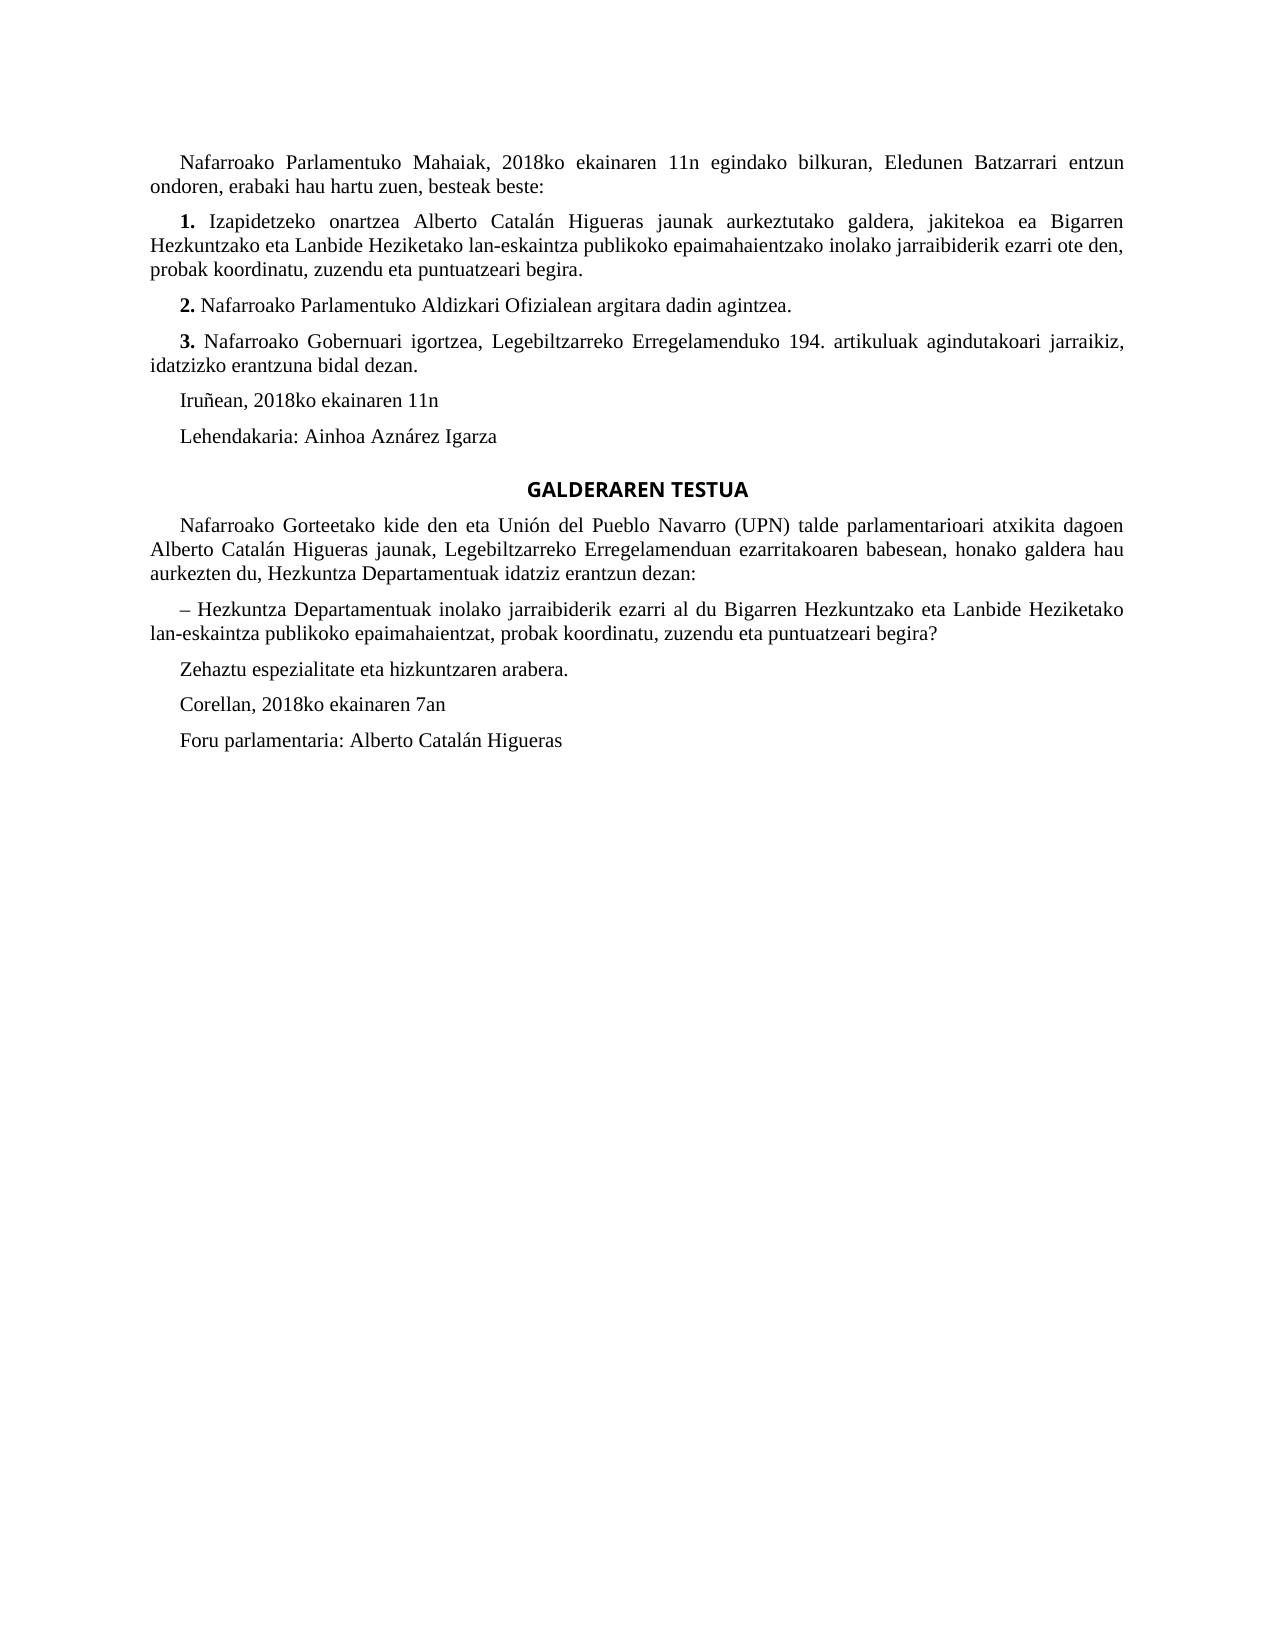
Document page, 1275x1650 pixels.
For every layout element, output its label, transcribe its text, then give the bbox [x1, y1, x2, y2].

text 3. Nafarroako Gobernuari igortzea, Legebiltzarreko Erregelamenduko 194. artikuluak agindutakoari jarraikiz, idatzizko erantzuna bidal dezan. [150, 329, 1125, 377]
text Nafarroako Gorteetako kide den eta Unión del Pueblo Navarro (UPN) talde parlamentarioari atxikita dagoen Alberto Catalán Higueras jaunak, Legebiltzarreko Erregelamenduan ezarritakoaren babesean, honako galdera hau aurkezten du, Hezkuntza Departamentuak idatziz erantzun dezan: [150, 514, 1125, 586]
text 2. Nafarroako Parlamentuko Aldizkari Ofizialean argitara dadin agintzea. [150, 293, 1125, 317]
text Zehaztu espezialitate eta hizkuntzaren arabera. [150, 657, 1125, 681]
text Iruñean, 2018ko ekainaren 11n [150, 389, 1125, 413]
text Foru parlamentaria: Alberto Catalán Higueras [150, 728, 1125, 752]
text – Hezkuntza Departamentuak inolako jarraibiderik ezarri al du Bigarren Hezkuntzako eta Lanbide Heziketako lan-eskaintza publikoko epaimahaientzat, probak koordinatu, zuzendu eta puntuatzeari begira? [150, 597, 1125, 645]
text GALDERAREN TESTUA [150, 478, 1125, 502]
text Nafarroako Parlamentuko Mahaiak, 2018ko ekainaren 11n egindako bilkuran, Eledunen Batzarrari entzun ondoren, erabaki hau hartu zuen, besteak beste: [150, 150, 1125, 198]
text 1. Izapidetzeko onartzea Alberto Catalán Higueras jaunak aurkeztutako galdera, jakitekoa ea Bigarren Hezkuntzako eta Lanbide Heziketako lan-eskaintza publikoko epaimahaientzako inolako jarraibiderik ezarri ote den, probak koordinatu, zuzendu eta puntuatzeari begira. [150, 210, 1125, 282]
text Corellan, 2018ko ekainaren 7an [150, 693, 1125, 717]
text Lehendakaria: Ainhoa Aznárez Igarza [150, 424, 1125, 448]
